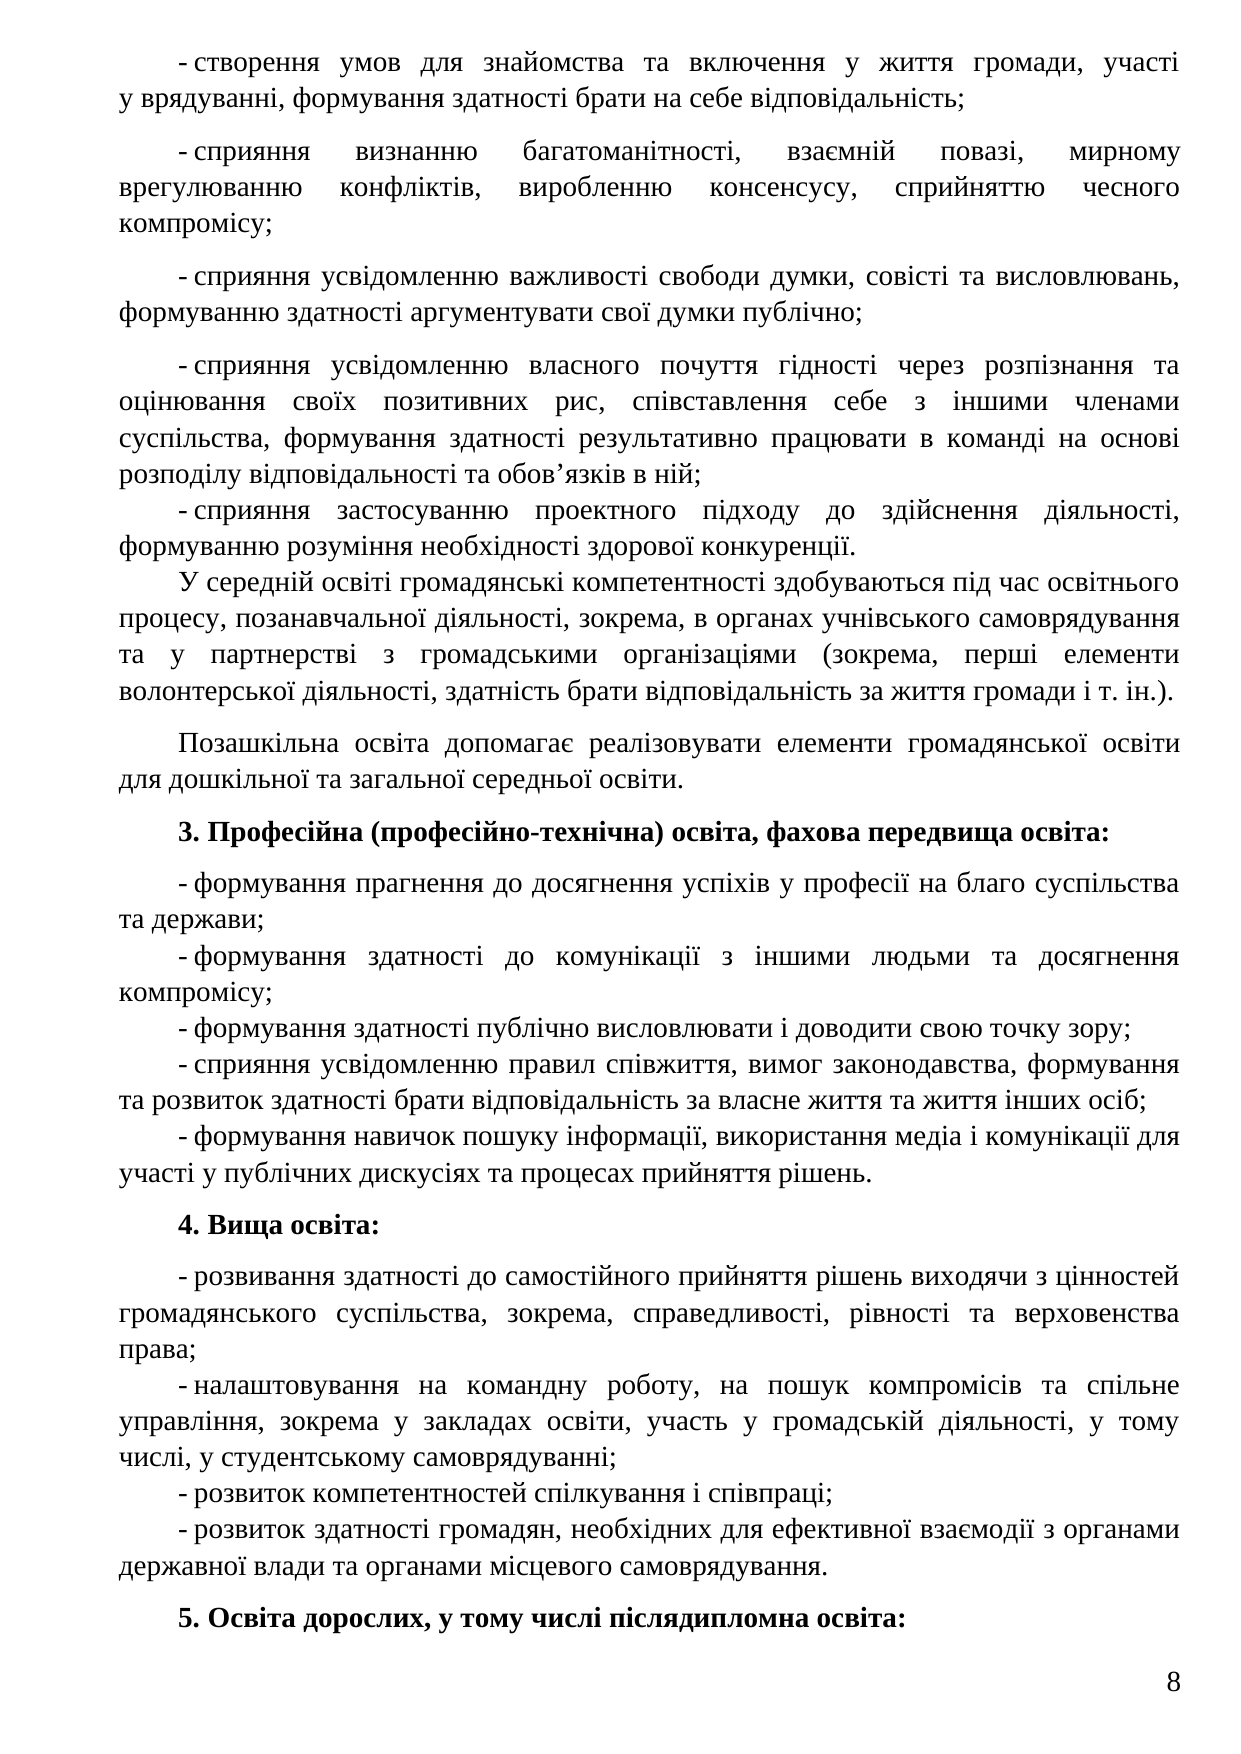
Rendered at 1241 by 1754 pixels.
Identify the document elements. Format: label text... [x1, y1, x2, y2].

list Освіта дорослих, у тому числі післядипломна освіта: [119, 1601, 1181, 1634]
list Професійна (професійно-технічна) освіта, фахова передвища освіта: [119, 814, 1181, 848]
list сприяння застосуванню проектного підходу до здійснення діяльності, формуванню розуміння необхідності здорової конкуренції. [119, 492, 1181, 562]
list формування здатності до комунікації з іншими людьми та досягнення компромісу; [119, 938, 1181, 1007]
list розвиток компетентностей спілкування і співпраці; [119, 1475, 1181, 1509]
list формування здатності публічно висловлювати і доводити свою точку зору; [119, 1010, 1181, 1044]
text Позашкільна освіта допомагає реалізовувати елементи громадянської освіти для дошкільної та загальної середньої освіти. [119, 726, 1181, 795]
list Вища освіта: [119, 1207, 1181, 1241]
list налаштовування на командну роботу, на пошук компромісів та спільне управління, зокрема у закладах освіти, участь у громадській діяльності, у тому числі, у студентському самоврядуванні; [119, 1367, 1181, 1473]
list сприяння усвідомленню власного почуття гідності через розпізнання та оцінювання своїх позитивних рис, співставлення себе з іншими членами суспільства, формування здатності результативно працювати в команді на основі розподілу відповідальності та обов’язків в ній; [119, 347, 1181, 489]
text У середній освіті громадянські компетентності здобуваються під час освітнього процесу, позанавчальної діяльності, зокрема, в органах учнівського самоврядування та у партнерстві з громадськими організаціями (зокрема, перші елементи волонтерської діяльності, здатність брати відповідальність за життя громади і т. ін.). [119, 564, 1181, 706]
list створення умов для знайомства та включення у життя громади, участі у врядуванні, формування здатності брати на себе відповідальність; [119, 44, 1181, 114]
list формування прагнення до досягнення успіхів у професії на благо суспільства та держави; [119, 866, 1181, 935]
list розвиток здатності громадян, необхідних для ефективної взаємодії з органами державної влади та органами місцевого самоврядування. [119, 1512, 1181, 1581]
list формування навичок пошуку інформації, використання медіа і комунікації для участі у публічних дискусіях та процесах прийняття рішень. [119, 1118, 1181, 1188]
list сприяння визнанню багатоманітності, взаємній повазі, мирному врегулюванню конфліктів, виробленню консенсусу, сприйняттю чесного компромісу; [119, 133, 1181, 239]
list розвивання здатності до самостійного прийняття рішень виходячи з цінностей громадянського суспільства, зокрема, справедливості, рівності та верховенства права; [119, 1258, 1181, 1364]
list сприяння усвідомленню правил співжиття, вимог законодавства, формування та розвиток здатності брати відповідальність за власне життя та життя інших осіб; [119, 1046, 1181, 1116]
list сприяння усвідомленню важливості свободи думки, совісті та висловлювань, формуванню здатності аргументувати свої думки публічно; [119, 258, 1181, 328]
